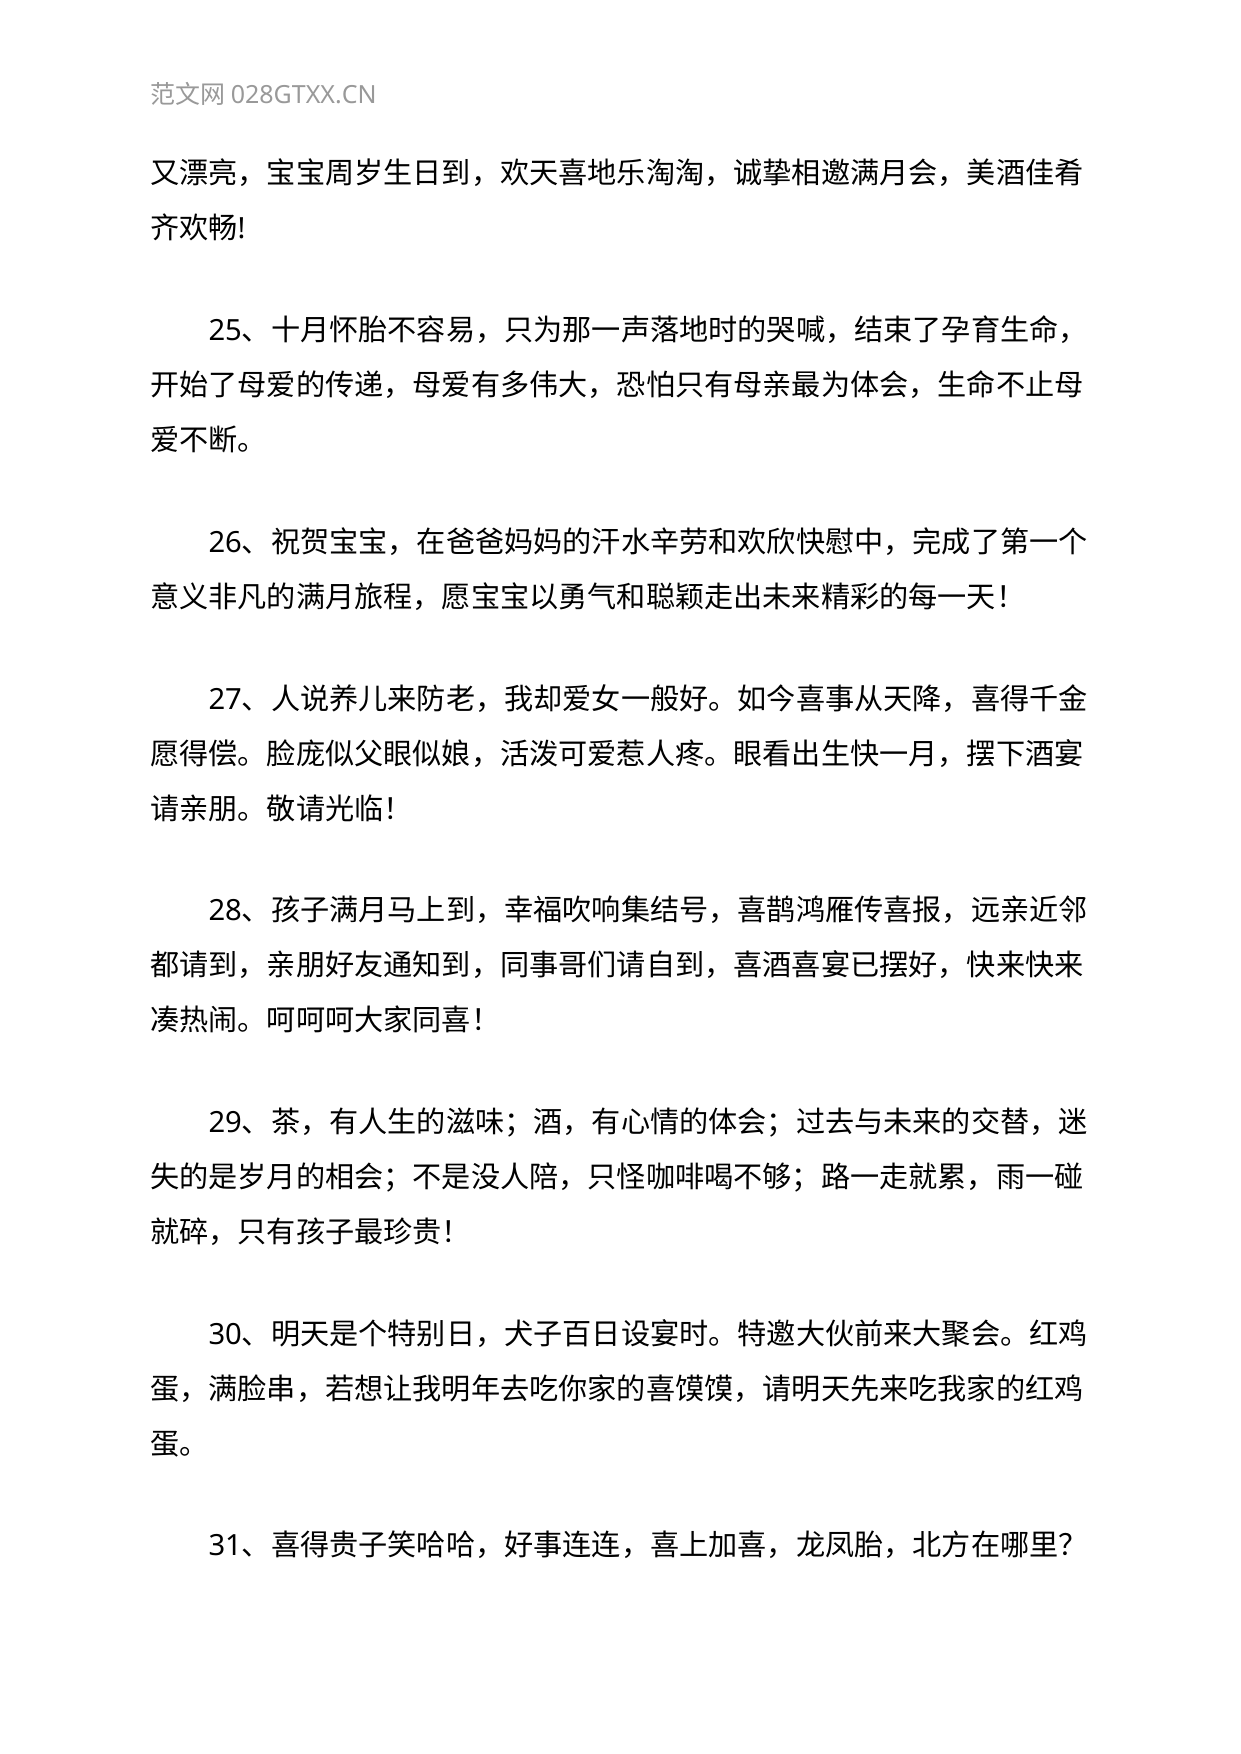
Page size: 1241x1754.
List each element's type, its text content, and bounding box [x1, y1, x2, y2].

text 28、孩子满月马上到，幸福吹响集结号，喜鹊鸿雁传喜报，远亲近邻都请到，亲朋好友通知到，同事哥们请自到，喜酒喜宴已摆好，快来快来凑热闹。呵呵呵大家同喜！ [150, 887, 1090, 1039]
text 26、祝贺宝宝，在爸爸妈妈的汗水辛劳和欢欣快慰中，完成了第一个意义非凡的满月旅程，愿宝宝以勇气和聪颖走出未来精彩的每一天！ [150, 518, 1090, 616]
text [150, 150, 1090, 247]
text 27、人说养儿来防老，我却爱女一般好。如今喜事从天降，喜得千金愿得偿。脸庞似父眼似娘，活泼可爱惹人疼。眼看出生快一月，摆下酒宴请亲朋。敬请光临！ [150, 675, 1090, 827]
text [150, 1522, 1090, 1564]
text 25、十月怀胎不容易，只为那一声落地时的哭喊，结束了孕育生命，开始了母爱的传递，母爱有多伟大，恐怕只有母亲最为体会，生命不止母爱不断。 [150, 307, 1090, 459]
text 29、茶，有人生的滋味；酒，有心情的体会；过去与未来的交替，迷失的是岁月的相会；不是没人陪，只怪咖啡喝不够；路一走就累，雨一碰就碎，只有孩子最珍贵！ [150, 1099, 1090, 1251]
text 30、明天是个特别日，犬子百日设宴时。特邀大伙前来大聚会。红鸡蛋，满脸串，若想让我明年去吃你家的喜馍馍，请明天先来吃我家的红鸡蛋。 [150, 1310, 1090, 1462]
